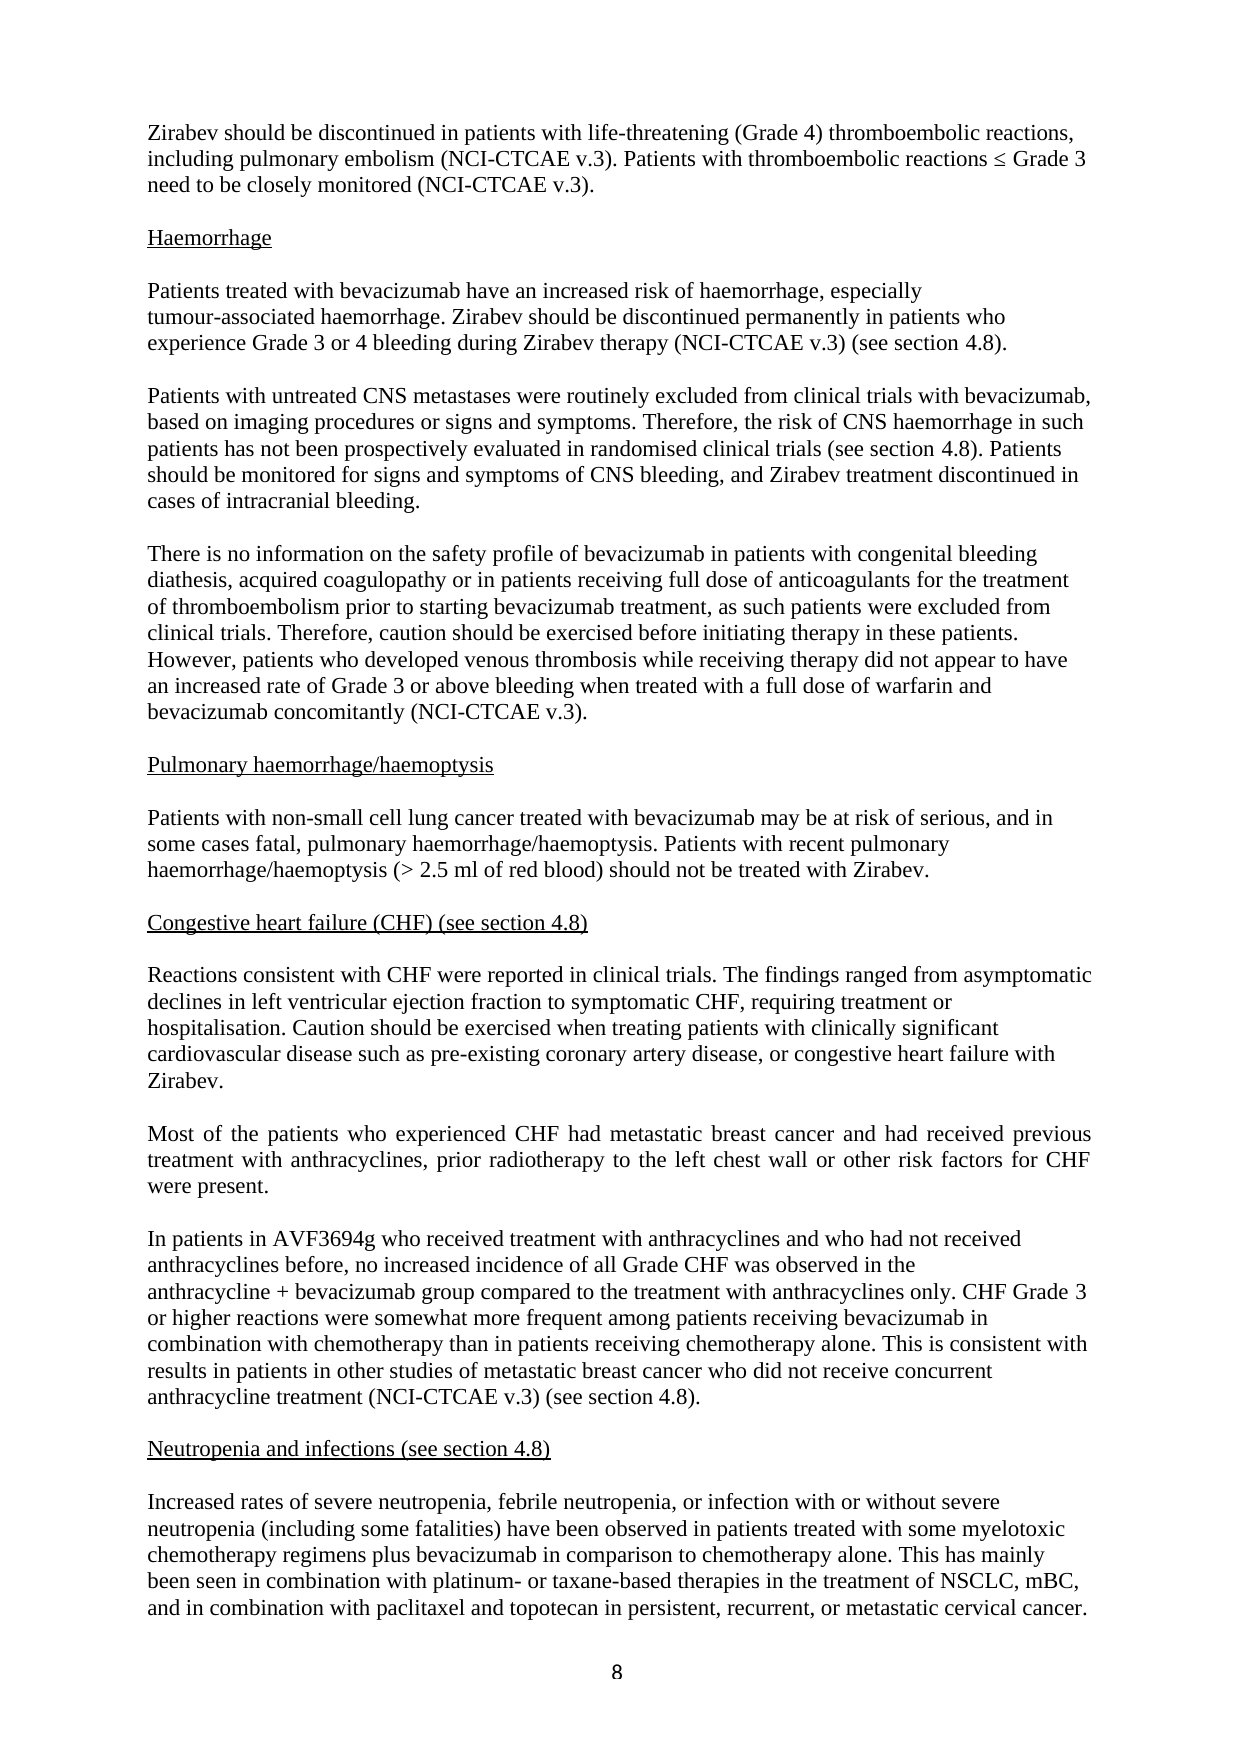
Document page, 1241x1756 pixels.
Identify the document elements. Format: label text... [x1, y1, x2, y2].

text Congestive heart failure (CHF) (see section 4.8) [147, 909, 1093, 935]
text Zirabev should be discontinued in patients with life-threatening (Grade 4) thromboembolic reactions, including pulmonary embolism (NCI-CTCAE v.3). Patients with thromboembolic reactions ≤ Grade 3 need to be closely monitored (NCI-CTCAE v.3). [147, 118, 1093, 198]
text Patients with non-small cell lung cancer treated with bevacizumab may be at risk of serious, and in some cases fatal, pulmonary haemorrhage/haemoptysis. Patients with recent pulmonary haemorrhage/haemoptysis (> 2.5 ml of red blood) should not be treated with Zirabev. [147, 803, 1093, 883]
text Haemorrhage [147, 224, 1093, 250]
text Patients with untreated CNS metastases were routinely excluded from clinical trials with bevacizumab, based on imaging procedures or signs and symptoms. Therefore, the risk of CNS haemorrhage in such patients has not been prospectively evaluated in randomised clinical trials (see section 4.8). Patients should be monitored for signs and symptoms of CNS bleeding, and Zirabev treatment discontinued in cases of intracranial bleeding. [147, 382, 1093, 514]
text Increased rates of severe neutropenia, febrile neutropenia, or infection with or without severe neutropenia (including some fatalities) have been observed in patients treated with some myelotoxic chemotherapy regimens plus bevacizumab in comparison to chemotherapy alone. This has mainly been seen in combination with platinum- or taxane-based therapies in the treatment of NSCLC, mBC, and in combination with paclitaxel and topotecan in persistent, recurrent, or metastatic cervical cancer. [147, 1488, 1093, 1620]
text Neutropenia and infections (see section 4.8) [147, 1436, 1093, 1462]
text Most of the patients who experienced CHF had metastatic breast cancer and had received previous treatment with anthracyclines, prior radiotherapy to the left chest wall or other risk factors for CHF were present. [147, 1119, 1093, 1199]
text Patients treated with bevacizumab have an increased risk of haemorrhage, especially tumour-associated haemorrhage. Zirabev should be discontinued permanently in patients who experience Grade 3 or 4 bleeding during Zirabev therapy (NCI-CTCAE v.3) (see section 4.8). [147, 277, 1093, 356]
text There is no information on the safety profile of bevacizumab in patients with congenital bleeding diathesis, acquired coagulopathy or in patients receiving full dose of anticoagulants for the treatment of thromboembolism prior to starting bevacizumab treatment, as such patients were excluded from clinical trials. Therefore, caution should be exercised before initiating therapy in these patients. However, patients who developed venous thrombosis while receiving therapy did not appear to have an increased rate of Grade 3 or above bleeding when treated with a full dose of warfarin and bevacizumab concomitantly (NCI-CTCAE v.3). [147, 540, 1093, 725]
text In patients in AVF3694g who received treatment with anthracyclines and who had not received anthracyclines before, no increased incidence of all Grade CHF was observed in the anthracycline + bevacizumab group compared to the treatment with anthracyclines only. CHF Grade 3 or higher reactions were somewhat more frequent among patients receiving bevacizumab in combination with chemotherapy than in patients receiving chemotherapy alone. This is consistent with results in patients in other studies of metastatic breast cancer who did not receive concurrent anthracycline treatment (NCI-CTCAE v.3) (see section 4.8). [147, 1225, 1093, 1409]
text Reactions consistent with CHF were reported in clinical trials. The findings ranged from asymptomatic declines in left ventricular ejection fraction to symptomatic CHF, requiring treatment or hospitalisation. Caution should be exercised when treating patients with clinically significant cardiovascular disease such as pre-existing coronary artery disease, or congestive heart failure with Zirabev. [147, 961, 1093, 1093]
text Pulmonary haemorrhage/haemoptysis [147, 751, 1093, 777]
